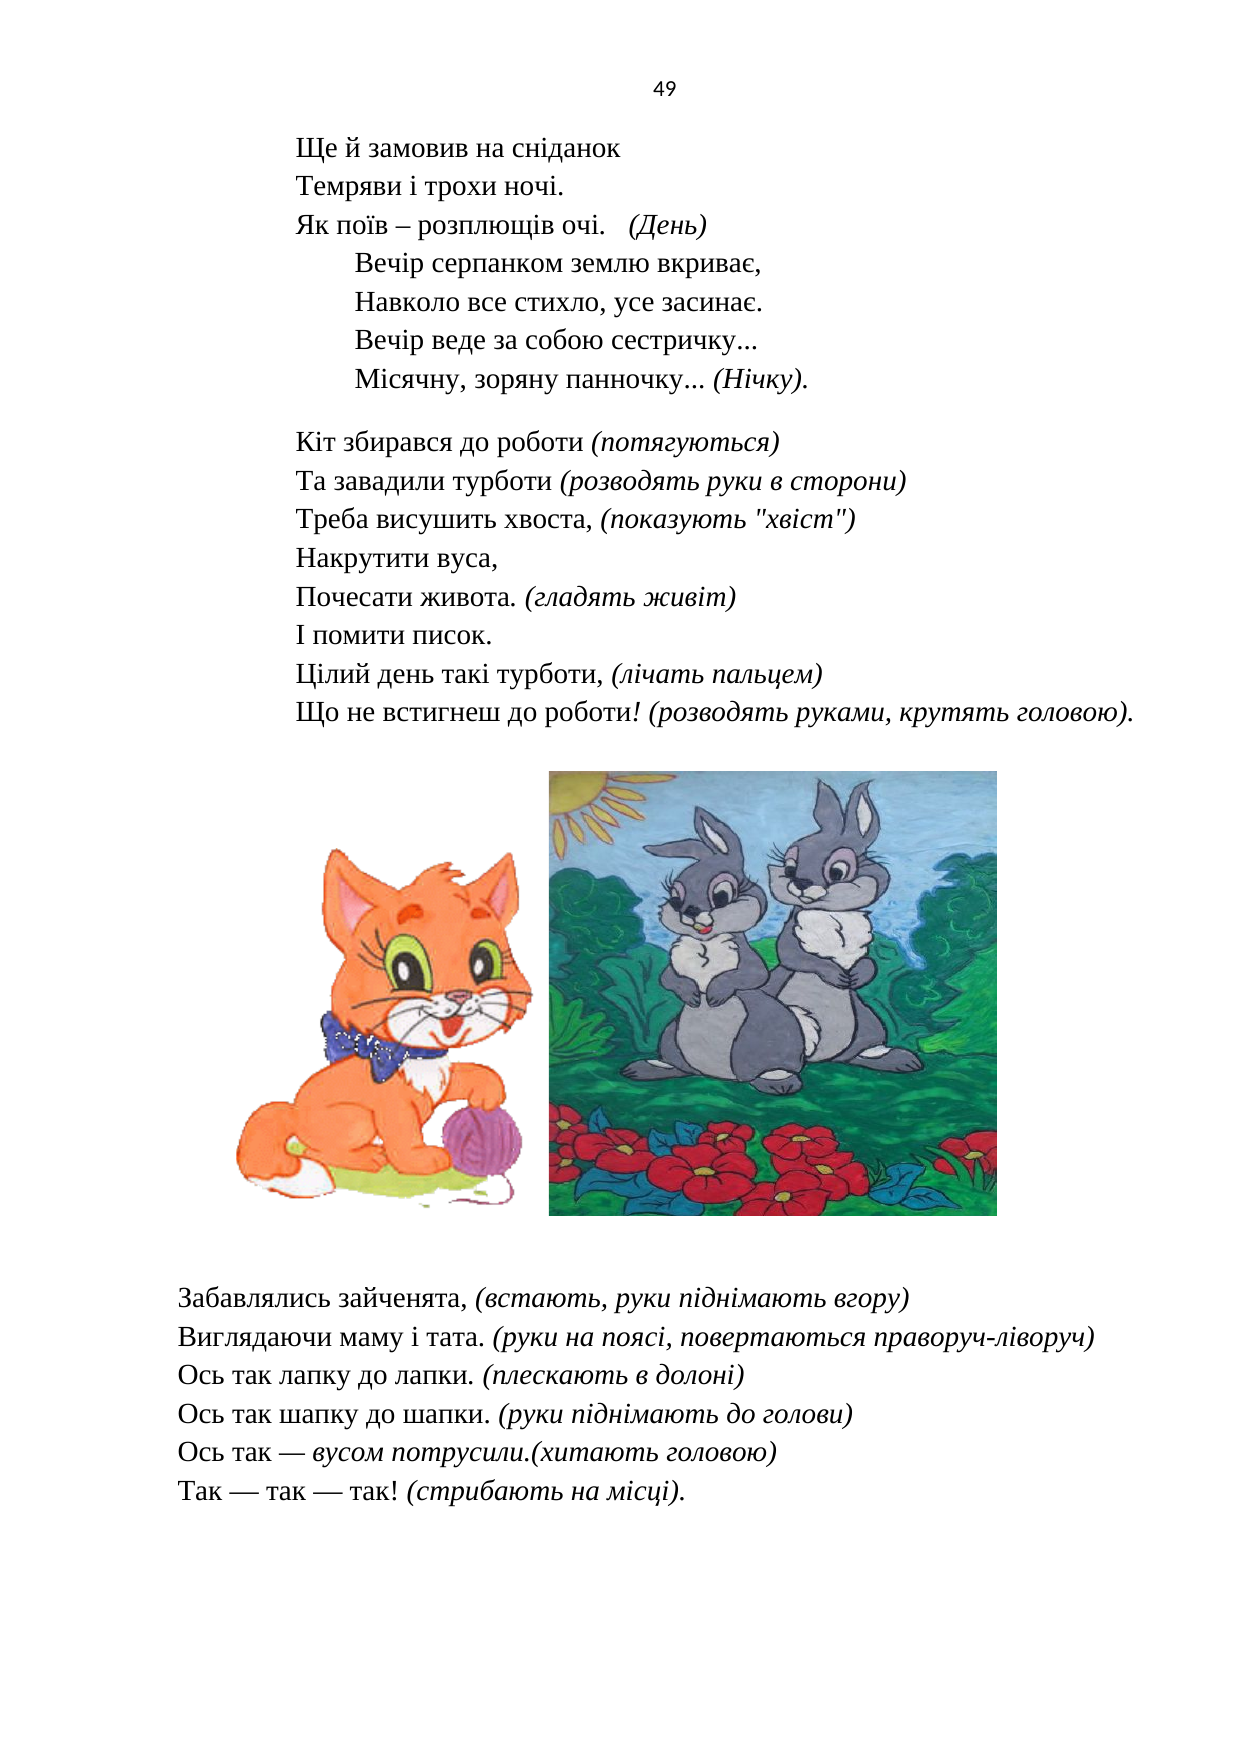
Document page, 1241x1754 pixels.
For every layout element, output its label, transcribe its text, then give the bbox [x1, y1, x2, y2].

text Ось так шапку до шапки. (руки піднімають до голови) [177, 1396, 1152, 1429]
text Так — так — так! (стрибають на місці). [177, 1473, 1152, 1506]
text Та завадили турботи (розводять руки в сторони) [295, 463, 1152, 497]
text Почесати живота. (гладять живіт) [295, 579, 1152, 612]
text Накрутити вуса, [295, 540, 1152, 574]
picture [236, 771, 997, 1216]
text Вечір веде за собою сестричку... [354, 322, 1152, 356]
text Ось так лапку до лапки. (плескають в долоні) [177, 1357, 1152, 1391]
text Ще й замовив на сніданок [295, 130, 1152, 163]
text Місячну, зоряну панночку... (Нічку). [354, 361, 1152, 394]
text Вечір серпанком землю вкриває, [354, 245, 1152, 279]
text Як поїв – розплющів очі. (День) [295, 207, 1152, 240]
text Темряви і трохи ночі. [295, 168, 1152, 202]
text Кіт збирався до роботи (потягуються) [295, 424, 1152, 458]
text Треба висушить хвоста, (показують "хвіст") [295, 502, 1152, 535]
text Що не встигнеш до роботи! (розводять руками, крутять головою). [295, 694, 1152, 728]
text Цілий день такі турботи, (лічать пальцем) [295, 656, 1152, 689]
text Ось так — вусом потрусили.(хитають головою) [177, 1434, 1152, 1468]
text Навколо все стихло, усе засинає. [354, 284, 1152, 317]
text І помити писок. [295, 617, 1152, 651]
text Виглядаючи маму і тата. (руки на поясі, повертаються праворуч-ліворуч) [177, 1319, 1152, 1352]
text Забавлялись зайченята, (встають, руки піднімають вгору) [177, 1280, 1152, 1314]
